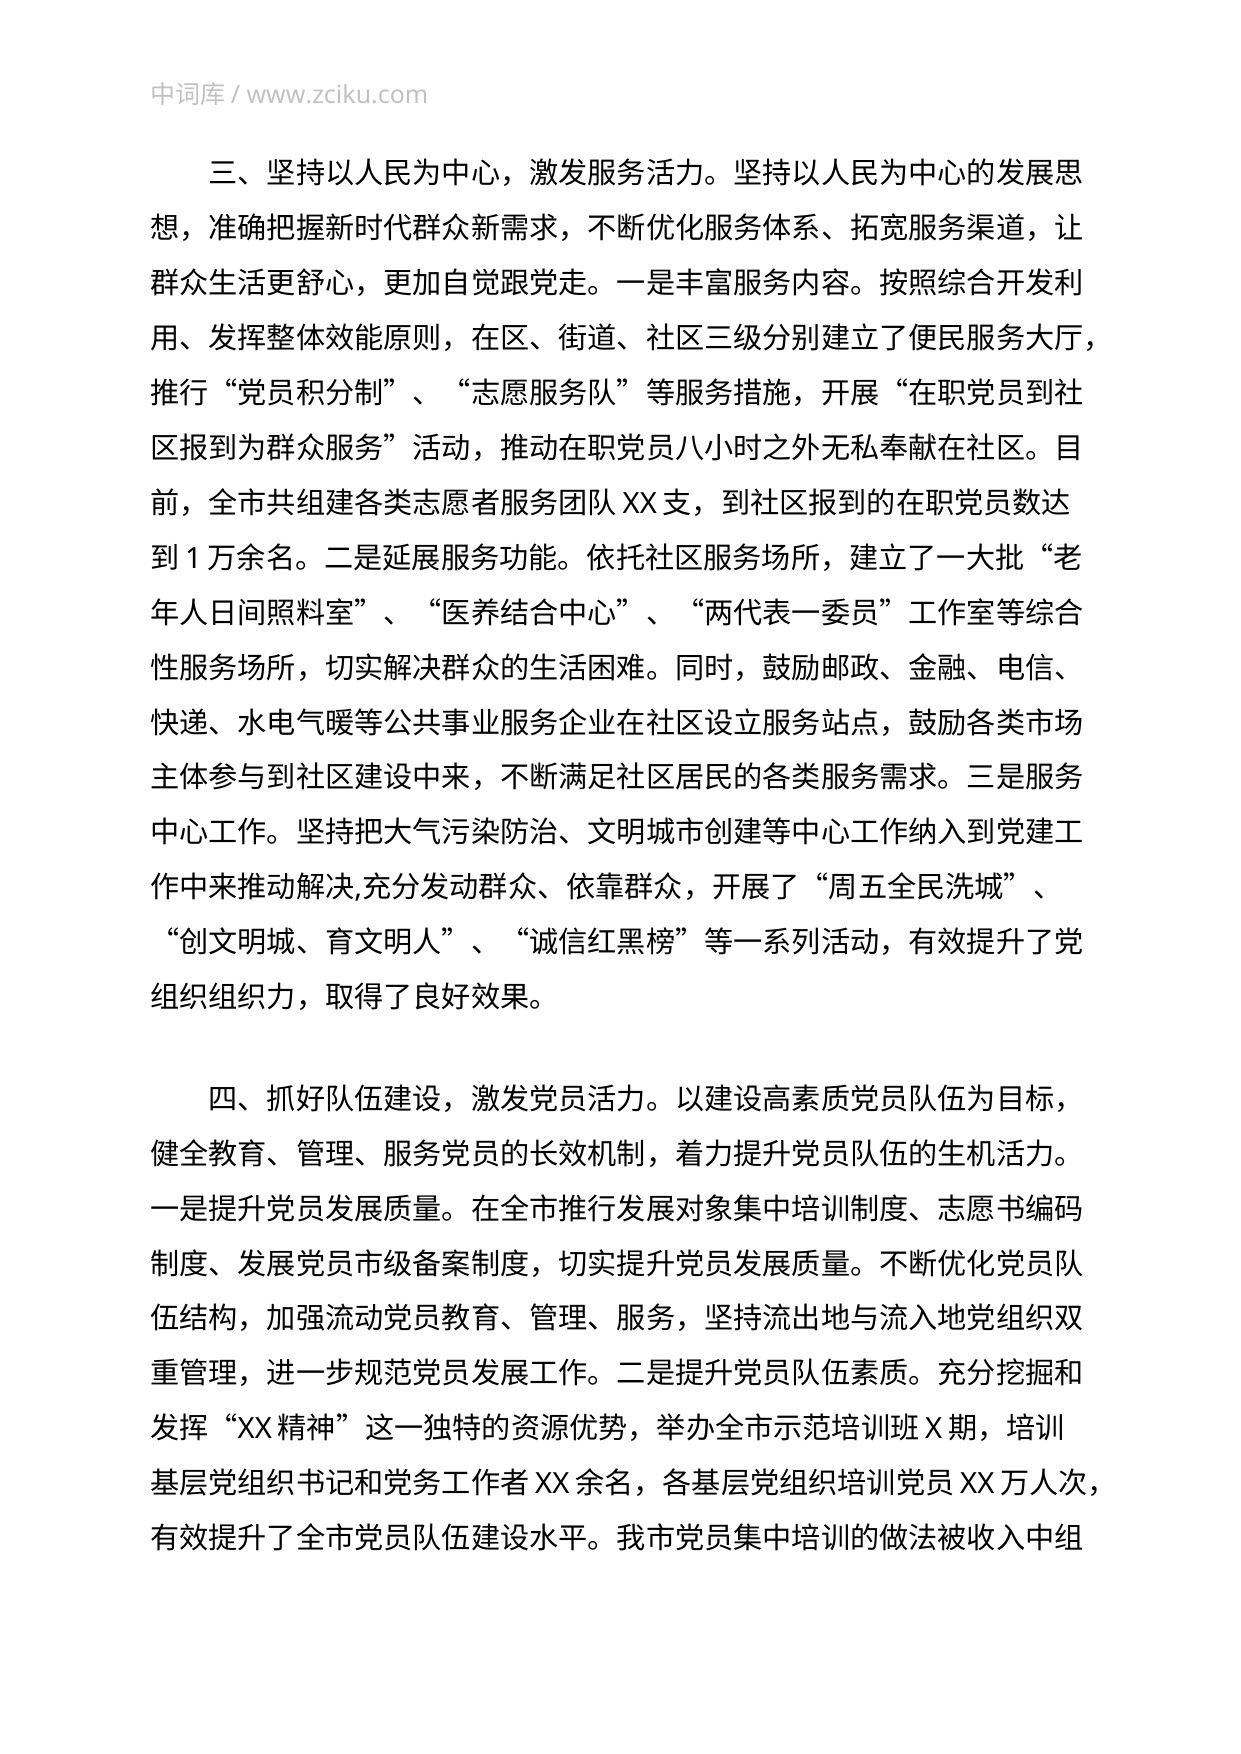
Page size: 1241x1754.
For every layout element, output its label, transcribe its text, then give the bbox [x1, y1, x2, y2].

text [150, 1076, 1090, 1557]
text 三、坚持以人民为中心，激发服务活力。坚持以人民为中心的发展思想，准确把握新时代群众新需求，不断优化服务体系、拓宽服务渠道，让群众生活更舒心，更加自觉跟党走。一是丰富服务内容。按照综合开发利用、发挥整体效能原则，在区、街道、社区三级分别建立了便民服务大厅，推行“党员积分制”、“志愿服务队”等服务措施，开展“在职党员到社区报到为群众服务”活动，推动在职党员八小时之外无私奉献在社区。目前，全市共组建各类志愿者服务团队XX支，到社区报到的在职党员数达到1万余名。二是延展服务功能。依托社区服务场所，建立了一大批“老年人日间照料室”、“医养结合中心”、“两代表一委员”工作室等综合性服务场所，切实解决群众的生活困难。同时，鼓励邮政、金融、电信、快递、水电气暖等公共事业服务企业在社区设立服务站点，鼓励各类市场主体参与到社区建设中来，不断满足社区居民的各类服务需求。三是服务中心工作。坚持把大气污染防治、文明城市创建等中心工作纳入到党建工作中来推动解决,充分发动群众、依靠群众，开展了“周五全民洗城”、“创文明城、育文明人”、“诚信红黑榜”等一系列活动，有效提升了党组织组织力，取得了良好效果。 [150, 150, 1090, 1016]
